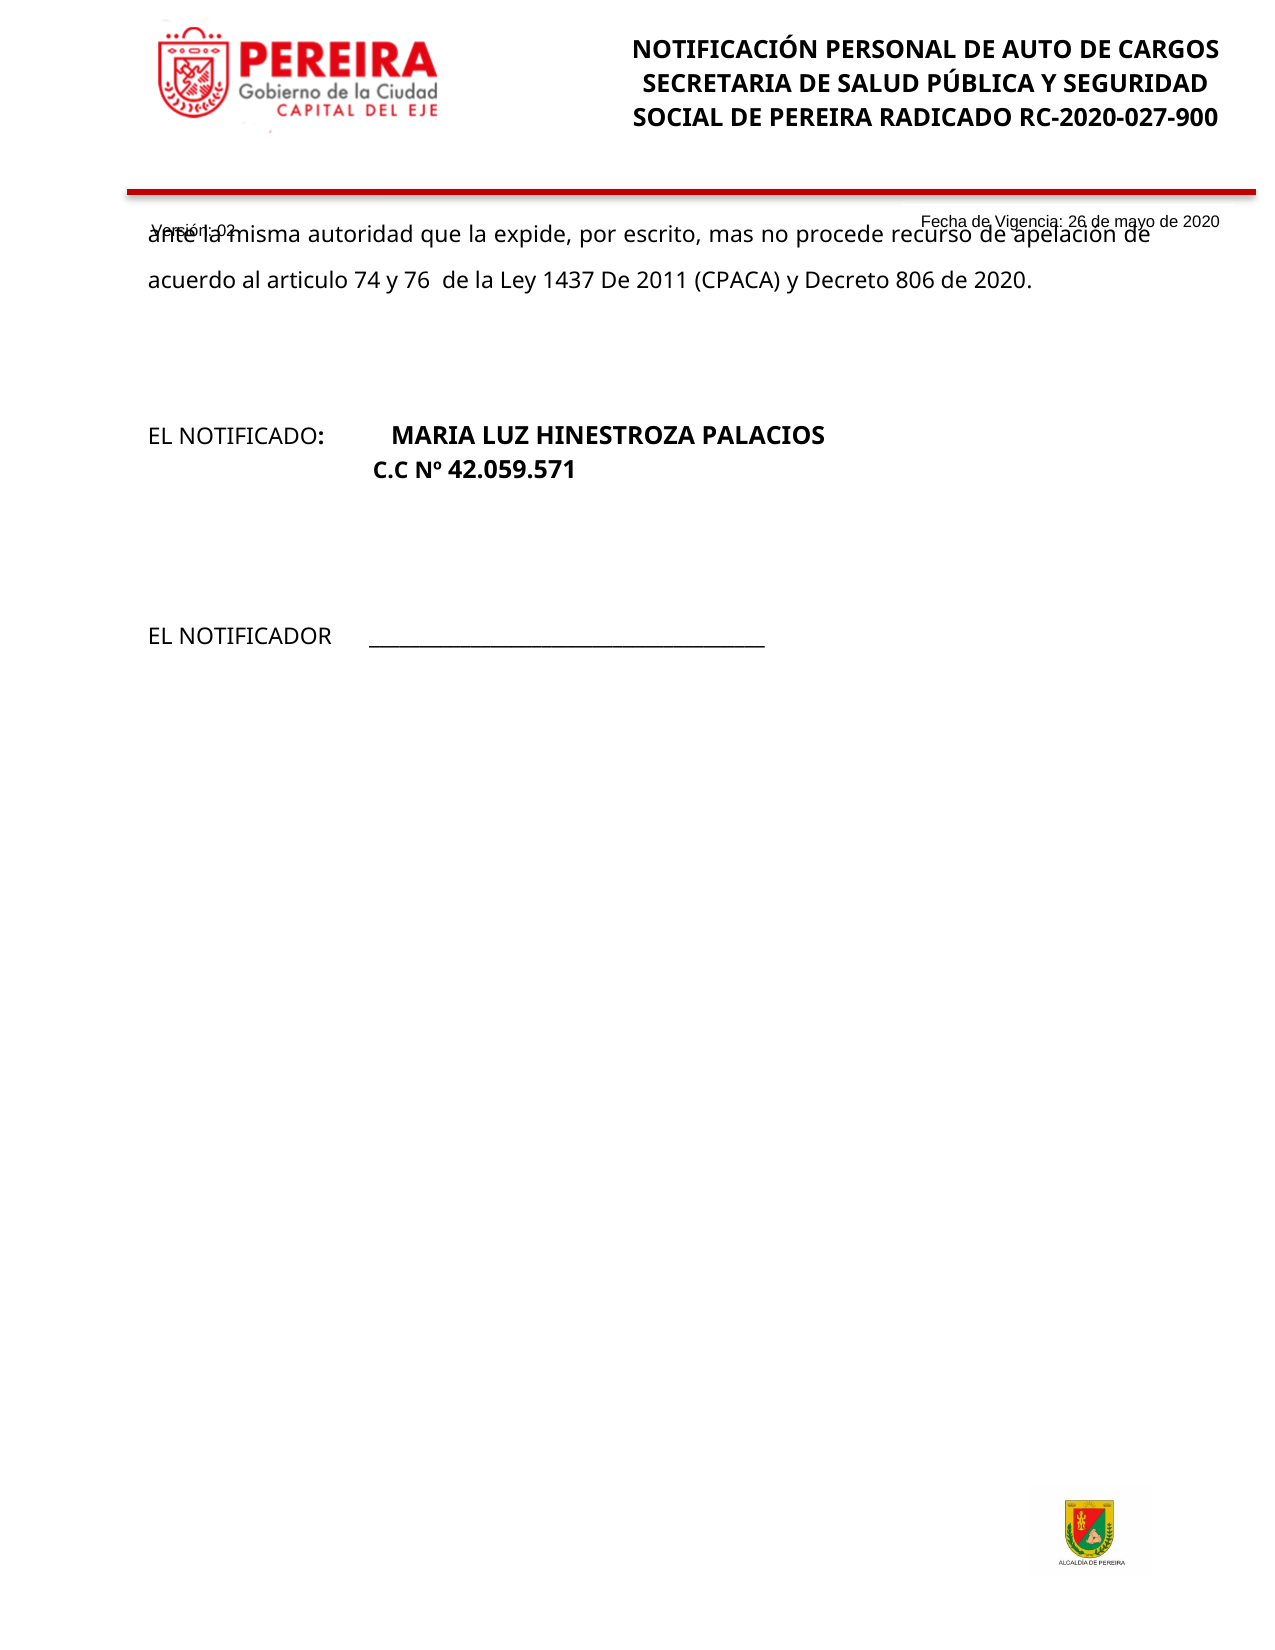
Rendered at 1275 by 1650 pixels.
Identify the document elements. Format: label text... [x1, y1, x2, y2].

text C.C Nº 42.059.571 [148, 452, 1152, 486]
picture [150, 17, 444, 133]
text EL NOTIFICADOR _______________________________________ [148, 620, 1152, 651]
picture [1026, 1482, 1152, 1577]
text EL NOTIFICADO: MARIA LUZ HINESTROZA PALACIOS [148, 417, 1152, 452]
text ante la misma autoridad que la expide, por escrito, mas no procede recurso de apelación de acuerdo al articulo 74 y 76 de la Ley 1437 De 2011 (CPACA) y Decreto 806 de 2020. [148, 217, 1152, 296]
